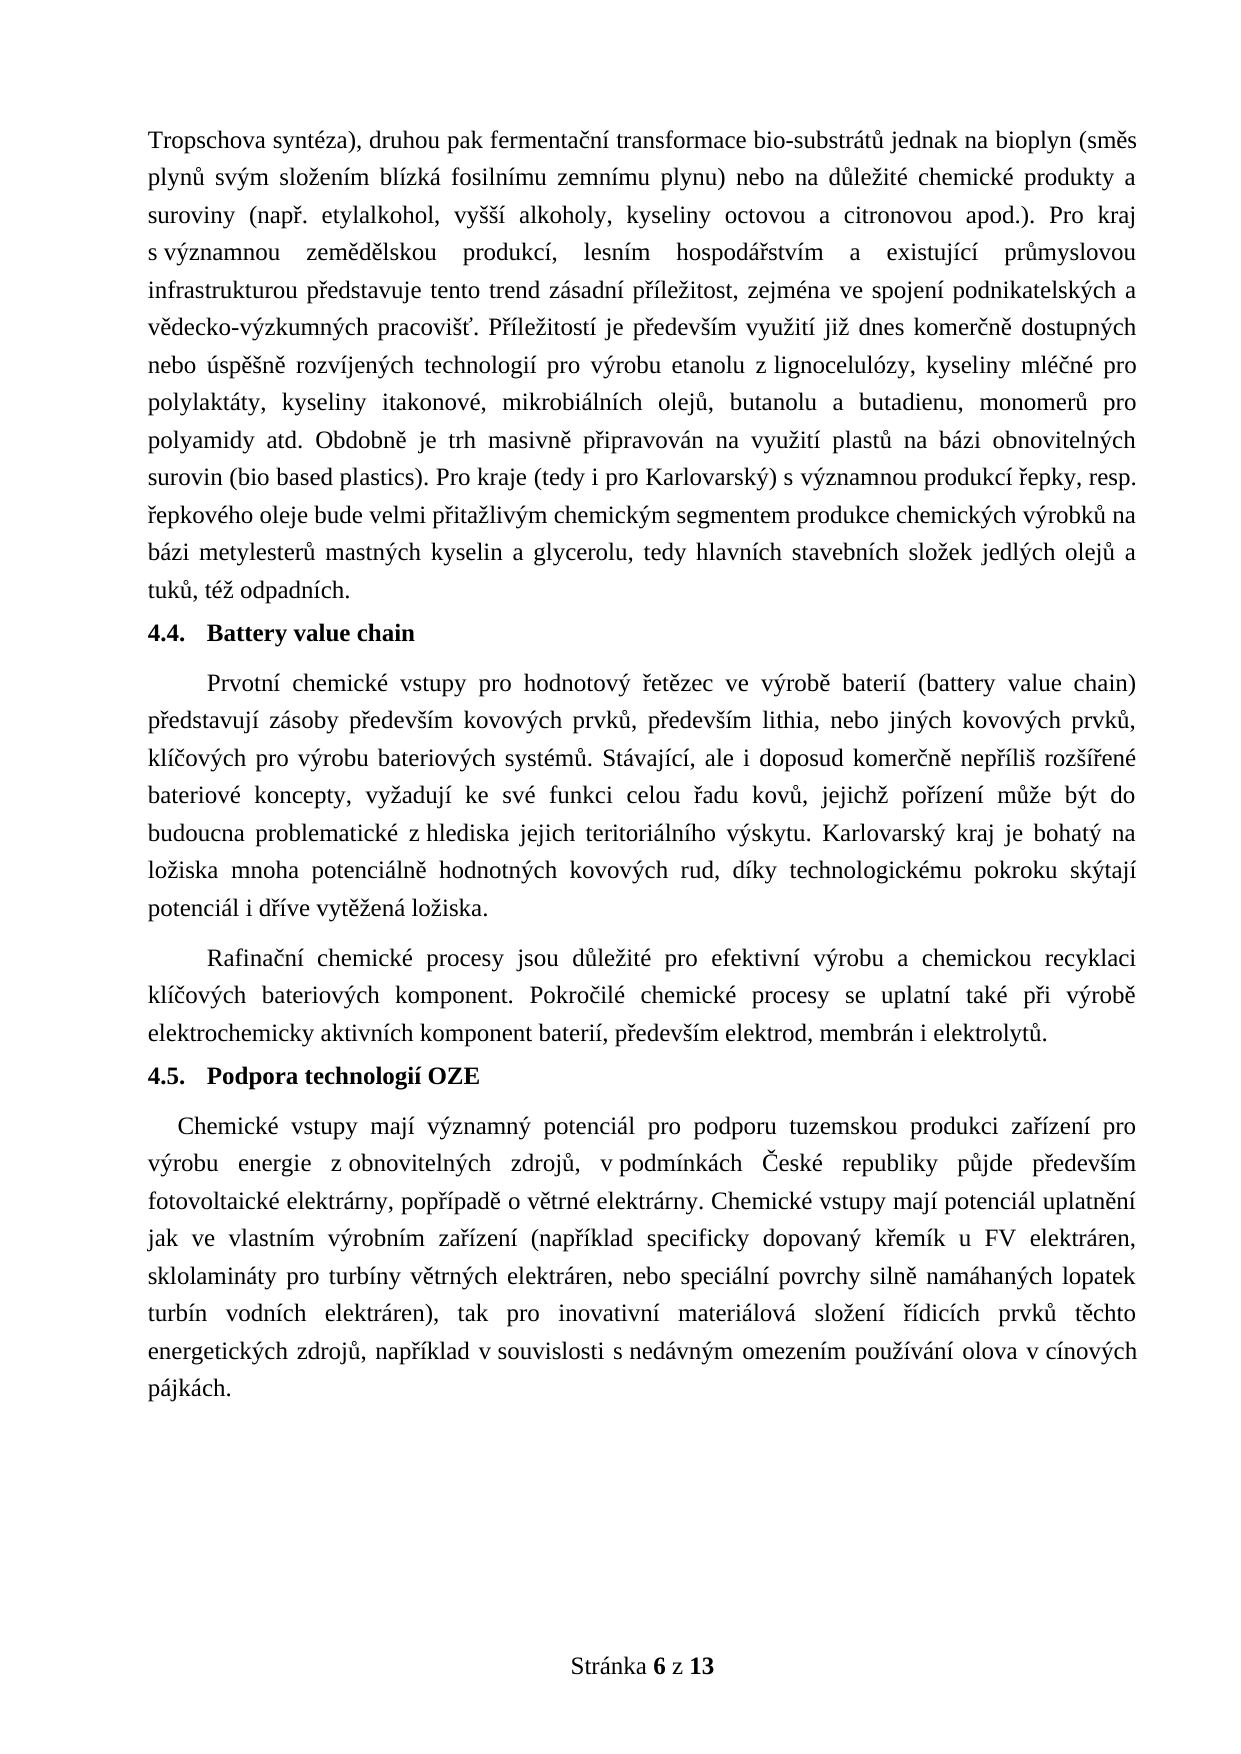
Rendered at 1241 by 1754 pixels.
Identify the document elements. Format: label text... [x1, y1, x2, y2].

text Chemické vstupy mají významný potenciál pro podporu tuzemskou produkci zařízení pro výrobu energie z obnovitelných zdrojů, v podmínkách České republiky půjde především fotovoltaické elektrárny, popřípadě o větrné elektrárny. Chemické vstupy mají potenciál uplatnění jak ve vlastním výrobním zařízení (například specificky dopovaný křemík u FV elektráren, sklolamináty pro turbíny větrných elektráren, nebo speciální povrchy silně namáhaných lopatek turbín vodních elektráren), tak pro inovativní materiálová složení řídicích prvků těchto energetických zdrojů, například v souvislosti s nedávným omezením používání olova v cínových pájkách. [148, 1104, 1137, 1404]
subtitle Podpora technologií OZE [148, 1061, 1137, 1090]
text Rafinační chemické procesy jsou důležité pro efektivní výrobu a chemickou recyklaci klíčových bateriových komponent. Pokročilé chemické procesy se uplatní také při výrobě elektrochemicky aktivních komponent baterií, především elektrod, membrán i elektrolytů. [148, 936, 1137, 1049]
text Prvotní chemické vstupy pro hodnotový řetězec ve výrobě baterií (battery value chain) představují zásoby především kovových prvků, především lithia, nebo jiných kovových prvků, klíčových pro výrobu bateriových systémů. Stávající, ale i doposud komerčně nepříliš rozšířené bateriové koncepty, vyžadují ke své funkci celou řadu kovů, jejichž pořízení může být do budoucna problematické z hlediska jejich teritoriálního výskytu. Karlovarský kraj je bohatý na ložiska mnoha potenciálně hodnotných kovových rud, díky technologickému pokroku skýtají potenciál i dříve vytěžená ložiska. [148, 661, 1137, 924]
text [148, 118, 1137, 606]
subtitle Battery value chain [148, 618, 1137, 647]
